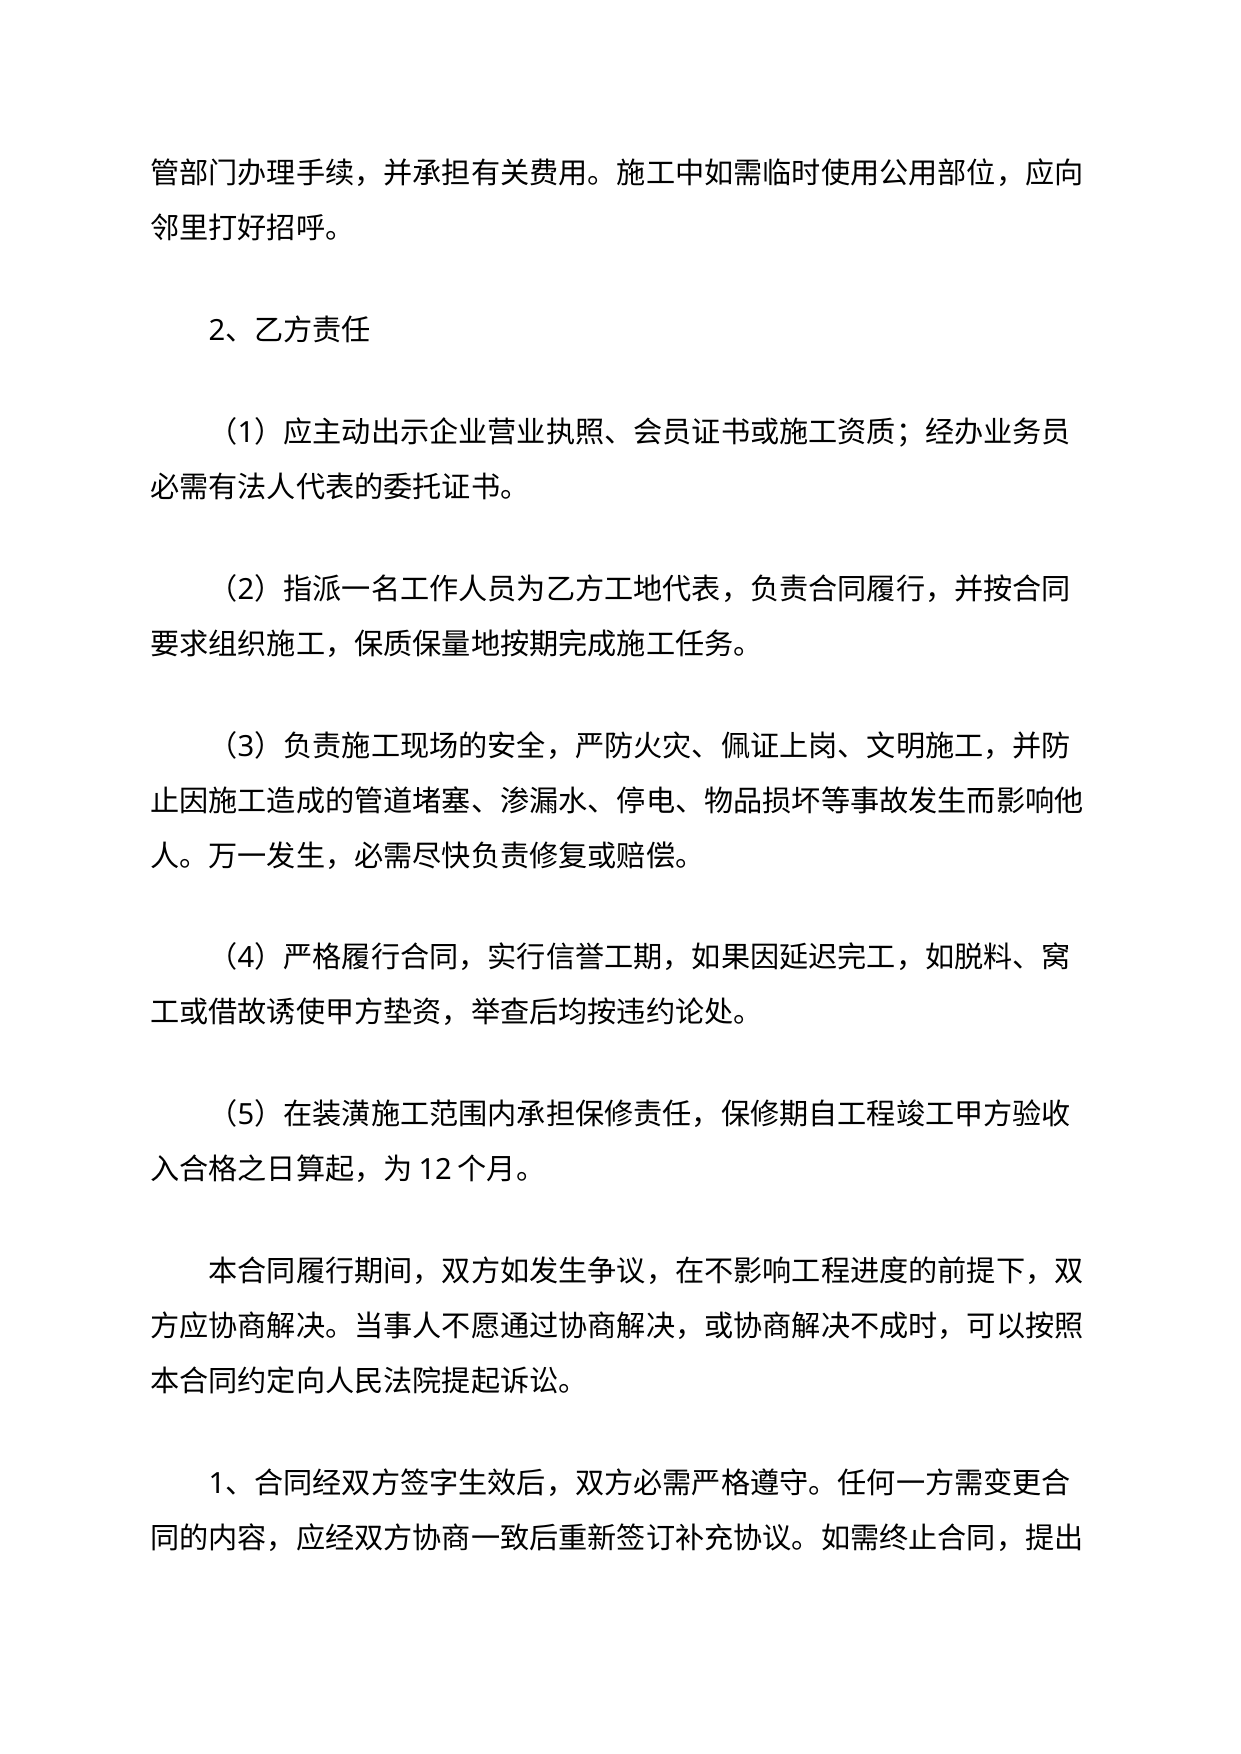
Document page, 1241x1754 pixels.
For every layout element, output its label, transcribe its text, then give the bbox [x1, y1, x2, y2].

text （3）负责施工现场的安全，严防火灾、佩证上岗、文明施工，并防止因施工造成的管道堵塞、渗漏水、停电、物品损坏等事故发生而影响他人。万一发生，必需尽快负责修复或赔偿。 [150, 722, 1090, 874]
text （2）指派一名工作人员为乙方工地代表，负责合同履行，并按合同要求组织施工，保质保量地按期完成施工任务。 [150, 565, 1090, 663]
text （1）应主动出示企业营业执照、会员证书或施工资质；经办业务员必需有法人代表的委托证书。 [150, 409, 1090, 506]
text 2、乙方责任 [150, 307, 1090, 349]
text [150, 1459, 1090, 1556]
text （4）严格履行合同，实行信誉工期，如果因延迟完工，如脱料、窝工或借故诱使甲方垫资，举查后均按违约论处。 [150, 934, 1090, 1031]
text （5）在装潢施工范围内承担保修责任，保修期自工程竣工甲方验收入合格之日算起，为12个月。 [150, 1091, 1090, 1188]
text 本合同履行期间，双方如发生争议，在不影响工程进度的前提下，双方应协商解决。当事人不愿通过协商解决，或协商解决不成时，可以按照本合同约定向人民法院提起诉讼。 [150, 1248, 1090, 1400]
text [150, 150, 1090, 247]
